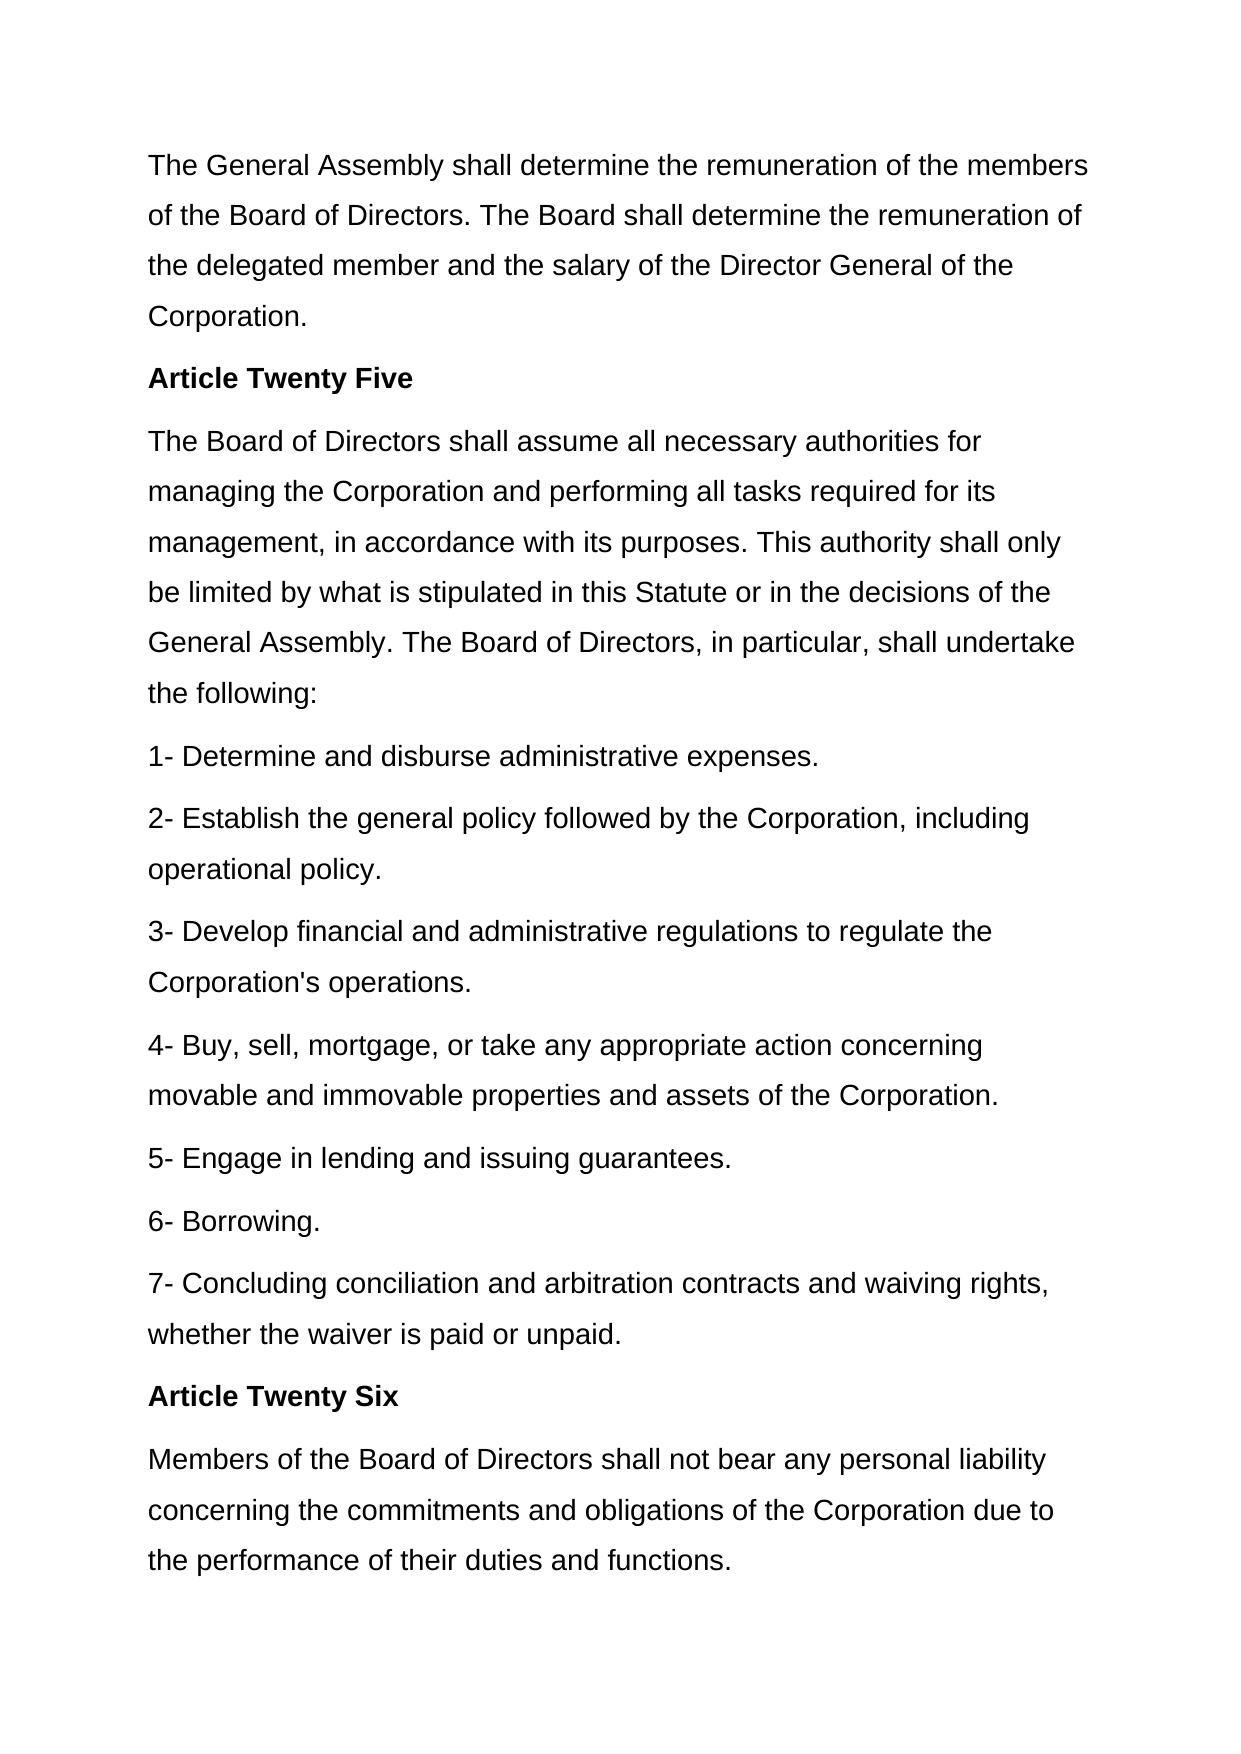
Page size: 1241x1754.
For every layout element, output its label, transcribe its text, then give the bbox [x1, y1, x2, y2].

text The General Assembly shall determine the remuneration of the members of the Board of Directors. The Board shall determine the remuneration of the delegated member and the salary of the Director General of the Corporation. [148, 148, 1093, 332]
text Article Twenty Six [148, 1379, 1093, 1413]
text 5- Engage in lending and issuing guarantees. [148, 1141, 1093, 1174]
text 4- Buy, sell, mortgage, or take any appropriate action concerning movable and immovable properties and assets of the Corporation. [148, 1028, 1093, 1111]
text 7- Concluding conciliation and arbitration contracts and waiving rights, whether the waiver is paid or unpaid. [148, 1266, 1093, 1350]
text The Board of Directors shall assume all necessary authorities for managing the Corporation and performing all tasks required for its management, in accordance with its purposes. This authority shall only be limited by what is stipulated in this Statute or in the decisions of the General Assembly. The Board of Directors, in particular, shall undertake the following: [148, 424, 1093, 709]
text 6- Borrowing. [148, 1203, 1093, 1237]
text 1- Determine and disburse administrative expenses. [148, 738, 1093, 772]
text Members of the Board of Directors shall not bear any personal liability concerning the commitments and obligations of the Corporation due to the performance of their duties and functions. [148, 1442, 1093, 1576]
text 2- Establish the general policy followed by the Corporation, including operational policy. [148, 801, 1093, 885]
text Article Twenty Five [148, 361, 1093, 395]
text 3- Develop financial and administrative regulations to regulate the Corporation's operations. [148, 914, 1093, 998]
